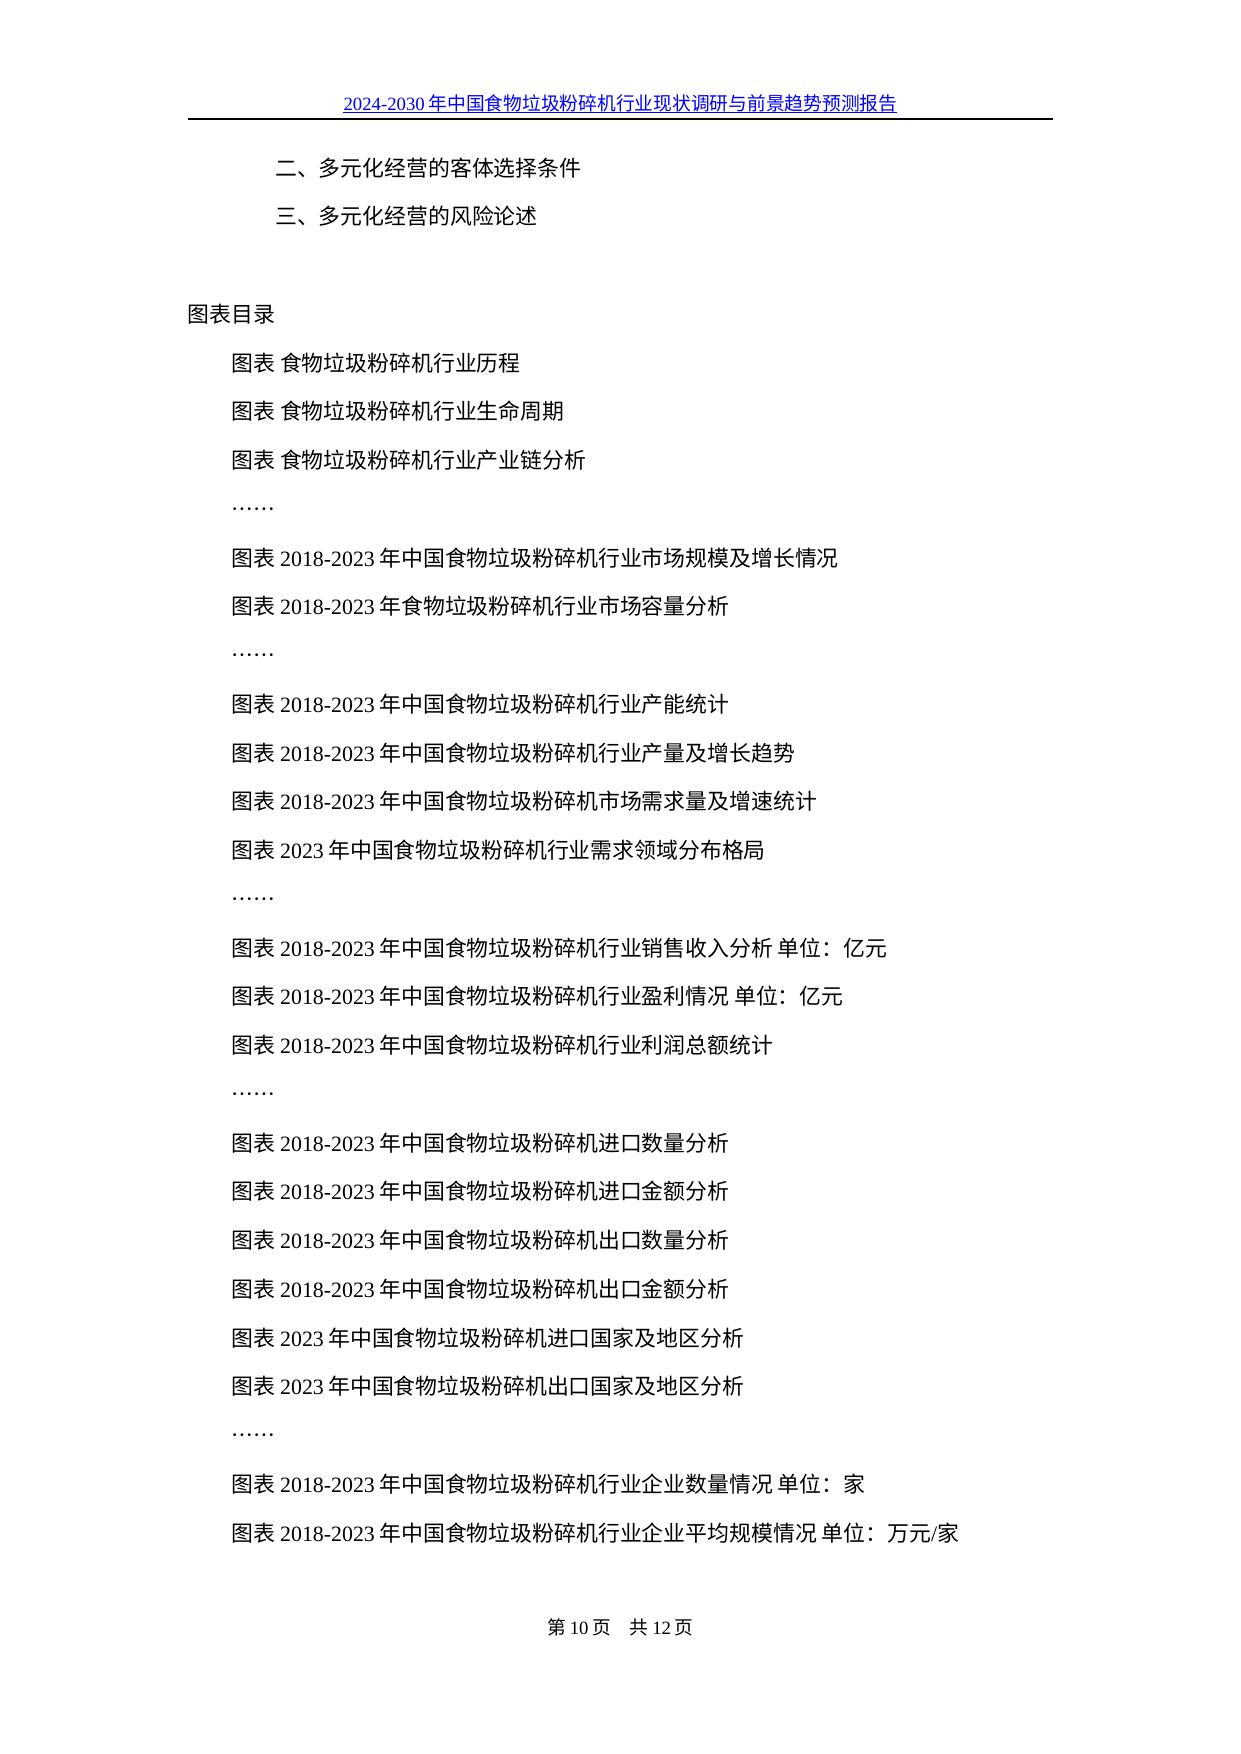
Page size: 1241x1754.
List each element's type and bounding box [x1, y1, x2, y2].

text [187, 150, 1053, 1548]
